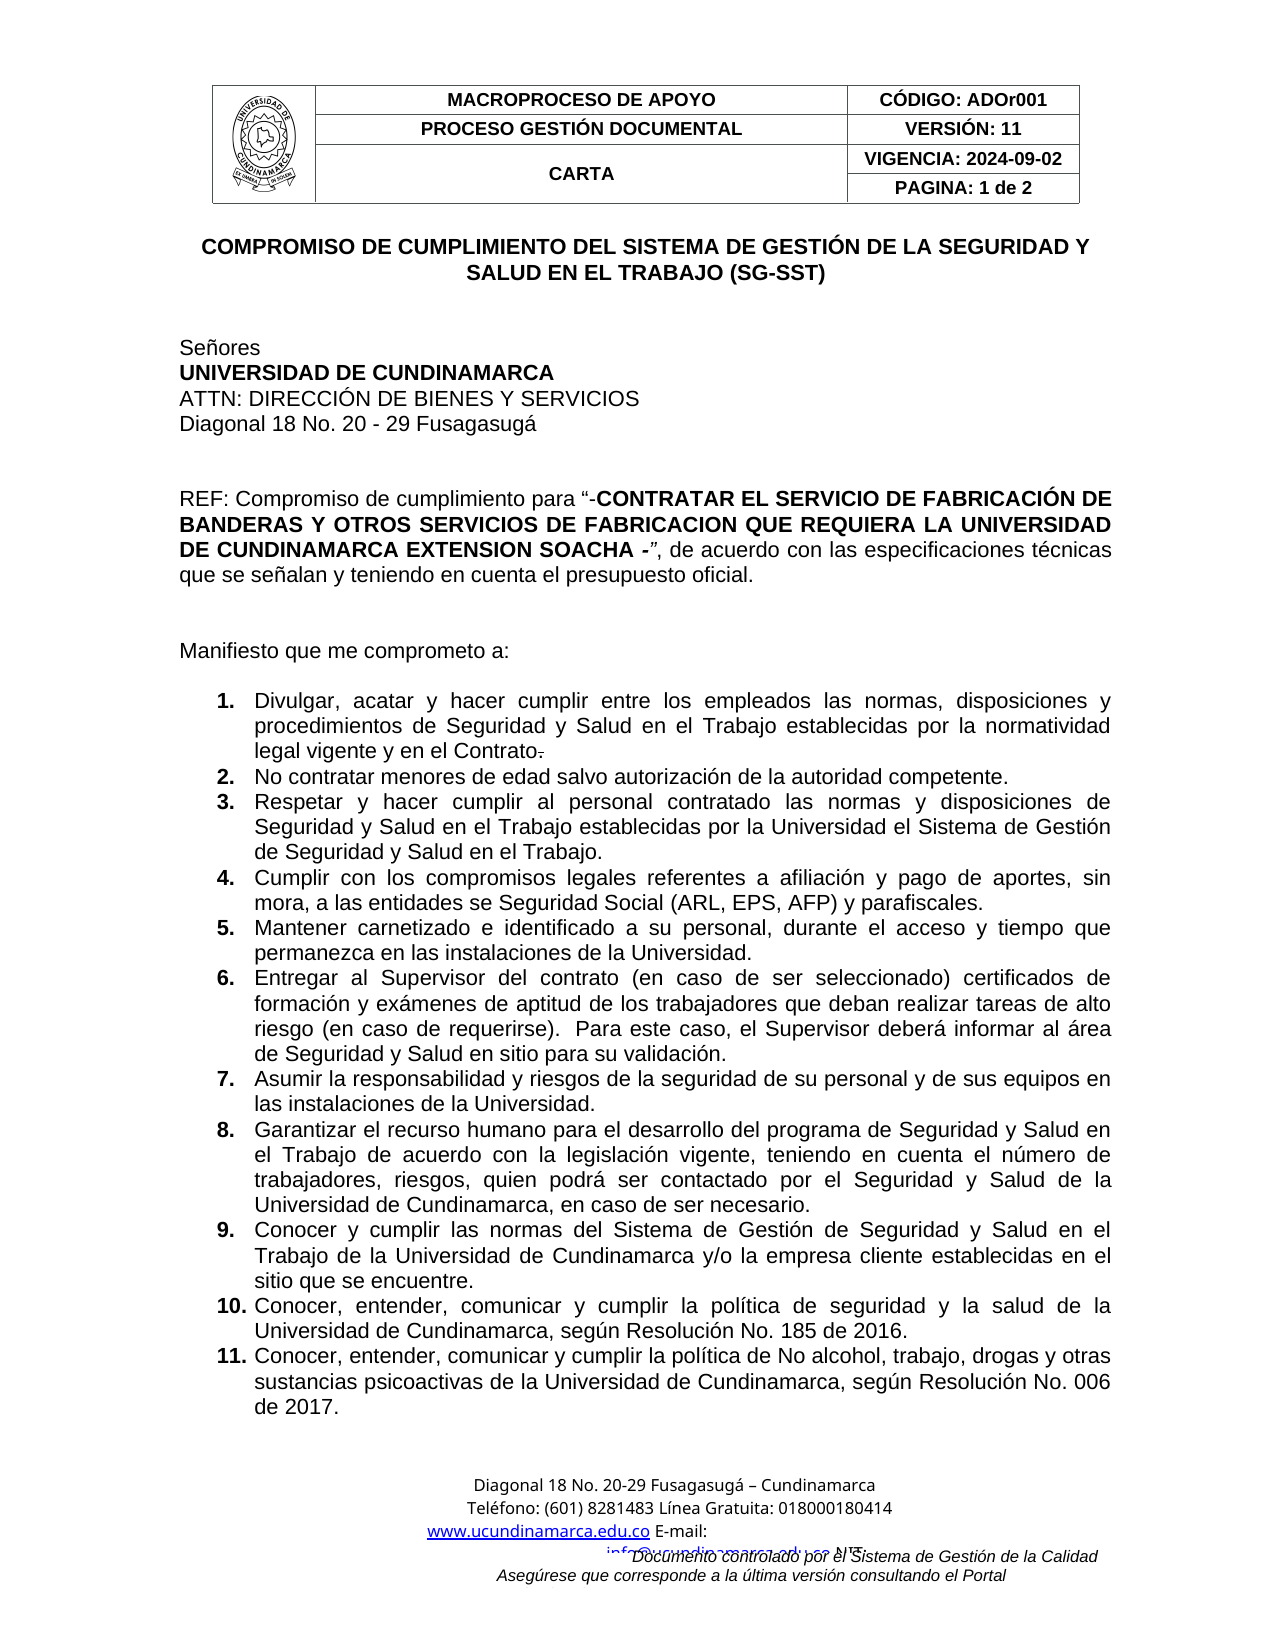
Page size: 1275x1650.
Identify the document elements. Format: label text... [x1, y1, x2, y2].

text UNIVERSIDAD DE CUNDINAMARCA [179, 360, 1112, 385]
list Asumir la responsabilidad y riesgos de la seguridad de su personal y de sus equipos en las instalaciones de la Universidad. [217, 1066, 1112, 1116]
picture [232, 96, 296, 192]
list Garantizar el recurso humano para el desarrollo del programa de Seguridad y Salud en el Trabajo de acuerdo con la legislación vigente, teniendo en cuenta el número de trabajadores, riesgos, quien podrá ser contactado por el Seguridad y Salud de la Universidad de Cundinamarca, en caso de ser necesario. [217, 1116, 1112, 1217]
text ATTN: DIRECCIÓN DE BIENES Y SERVICIOS [179, 385, 1112, 411]
list Divulgar, acatar y hacer cumplir entre los empleados las normas, disposiciones y procedimientos de Seguridad y Salud en el Trabajo establecidas por la normatividad legal vigente y en el Contrato. [217, 688, 1112, 763]
text Manifiesto que me comprometo a: [179, 637, 1112, 663]
text Señores [179, 335, 1112, 360]
text COMPROMISO DE CUMPLIMIENTO DEL SISTEMA DE GESTIÓN DE LA SEGURIDAD Y SALUD EN EL TRABAJO (SG-SST) [179, 234, 1112, 284]
list Respetar y hacer cumplir al personal contratado las normas y disposiciones de Seguridad y Salud en el Trabajo establecidas por la Universidad el Sistema de Gestión de Seguridad y Salud en el Trabajo. [217, 789, 1112, 864]
list Conocer y cumplir las normas del Sistema de Gestión de Seguridad y Salud en el Trabajo de la Universidad de Cundinamarca y/o la empresa cliente establecidas en el sitio que se encuentre. [217, 1217, 1112, 1293]
list Conocer, entender, comunicar y cumplir la política de seguridad y la salud de la Universidad de Cundinamarca, según Resolución No. 185 de 2016. [217, 1293, 1112, 1343]
list Conocer, entender, comunicar y cumplir la política de No alcohol, trabajo, drogas y otras sustancias psicoactivas de la Universidad de Cundinamarca, según Resolución No. 006 de 2017. [217, 1343, 1112, 1419]
text Diagonal 18 No. 20 - 29 Fusagasugá [179, 411, 1112, 436]
text REF: Compromiso de cumplimiento para “-CONTRATAR EL SERVICIO DE FABRICACIÓN DE BANDERAS Y OTROS SERVICIOS DE FABRICACION QUE REQUIERA LA UNIVERSIDAD DE CUNDINAMARCA EXTENSION SOACHA -”, de acuerdo con las especificaciones técnicas que se señalan y teniendo en cuenta el presupuesto oficial. [179, 486, 1112, 587]
list No contratar menores de edad salvo autorización de la autoridad competente. [217, 763, 1112, 789]
list Mantener carnetizado e identificado a su personal, durante el acceso y tiempo que permanezca en las instalaciones de la Universidad. [217, 915, 1112, 965]
list Cumplir con los compromisos legales referentes a afiliación y pago de aportes, sin mora, a las entidades se Seguridad Social (ARL, EPS, AFP) y parafiscales. [217, 864, 1112, 915]
list Entregar al Supervisor del contrato (en caso de ser seleccionado) certificados de formación y exámenes de aptitud de los trabajadores que deban realizar tareas de alto riesgo (en caso de requerirse). Para este caso, el Supervisor deberá informar al área de Seguridad y Salud en sitio para su validación. [217, 965, 1112, 1066]
